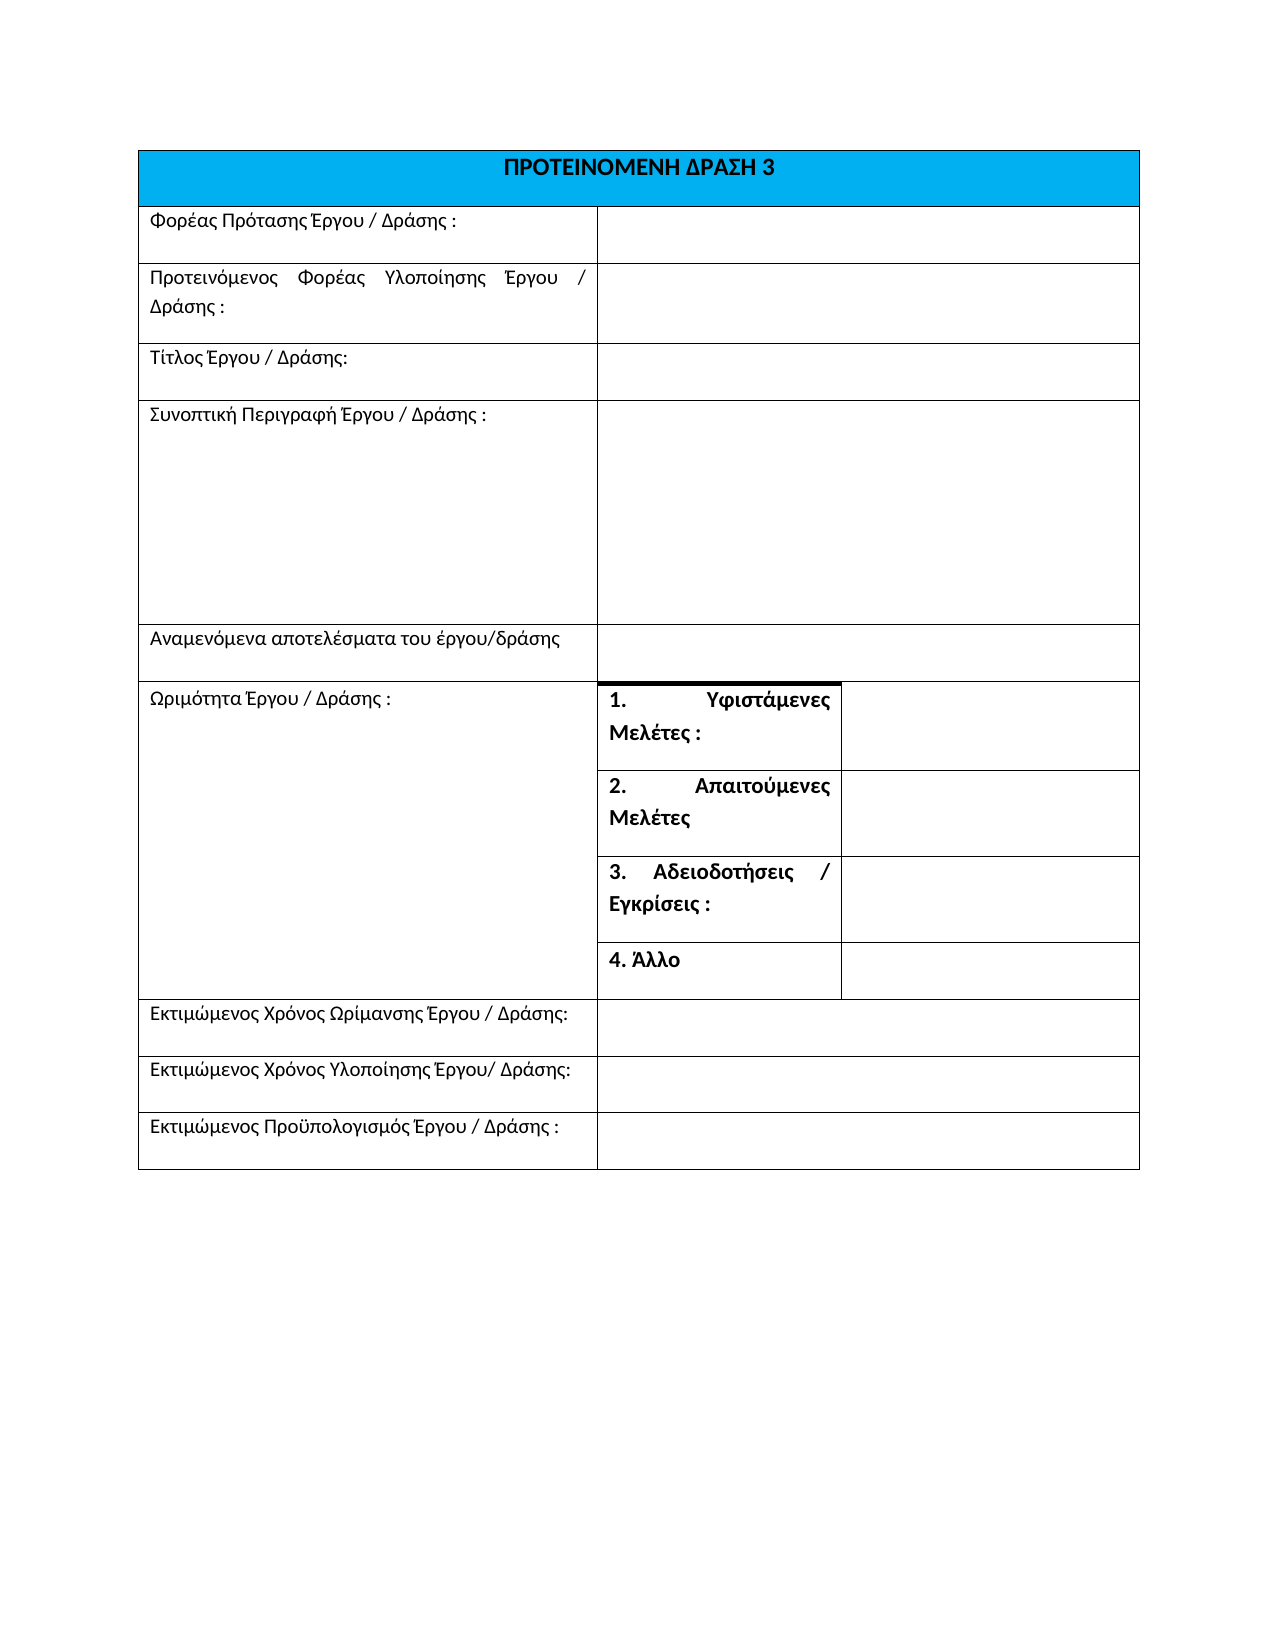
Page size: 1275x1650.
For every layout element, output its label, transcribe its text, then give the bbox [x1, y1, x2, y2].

table_cell Τίτλος Έργου / Δράσης: [139, 344, 597, 400]
table_cell [598, 344, 1139, 400]
table_cell 3. Αδειοδοτήσεις / Εγκρίσεις : [598, 857, 841, 942]
table_cell [598, 207, 1139, 263]
table_cell Εκτιμώμενος Χρόνος Ωρίμανσης Έργου / Δράσης: [139, 1000, 597, 1056]
table_cell [842, 682, 1139, 770]
table_cell [842, 943, 1139, 999]
table_cell [842, 771, 1139, 856]
table_cell [598, 264, 1139, 343]
table_header ΠΡΟΤΕΙΝΟΜΕΝΗ ΔΡΑΣΗ 3 [139, 151, 1139, 206]
table_cell 2. Απαιτούμενες Μελέτες [598, 771, 841, 856]
table_cell 4. Άλλο [598, 943, 841, 999]
table_cell Ωριμότητα Έργου / Δράσης : [139, 682, 597, 999]
table_cell Εκτιμώμενος Χρόνος Υλοποίησης Έργου/ Δράσης: [139, 1057, 597, 1112]
table_cell [598, 625, 1139, 681]
table_cell Προτεινόμενος Φορέας Υλοποίησης Έργου / Δράσης : [139, 264, 597, 343]
table_cell 1. Υφιστάμενες Μελέτες : [598, 686, 841, 770]
table_cell [598, 401, 1139, 624]
table_cell Φορέας Πρότασης Έργου / Δράσης : [139, 207, 597, 263]
table_cell Εκτιμώμενος Προϋπολογισμός Έργου / Δράσης : [139, 1113, 597, 1169]
table_cell [598, 1057, 1139, 1112]
table_cell [598, 1000, 1139, 1056]
table_cell [598, 1113, 1139, 1169]
table_cell [842, 857, 1139, 942]
table_cell Συνοπτική Περιγραφή Έργου / Δράσης : [139, 401, 597, 624]
table_cell Αναμενόμενα αποτελέσματα του έργου/δράσης [139, 625, 597, 681]
